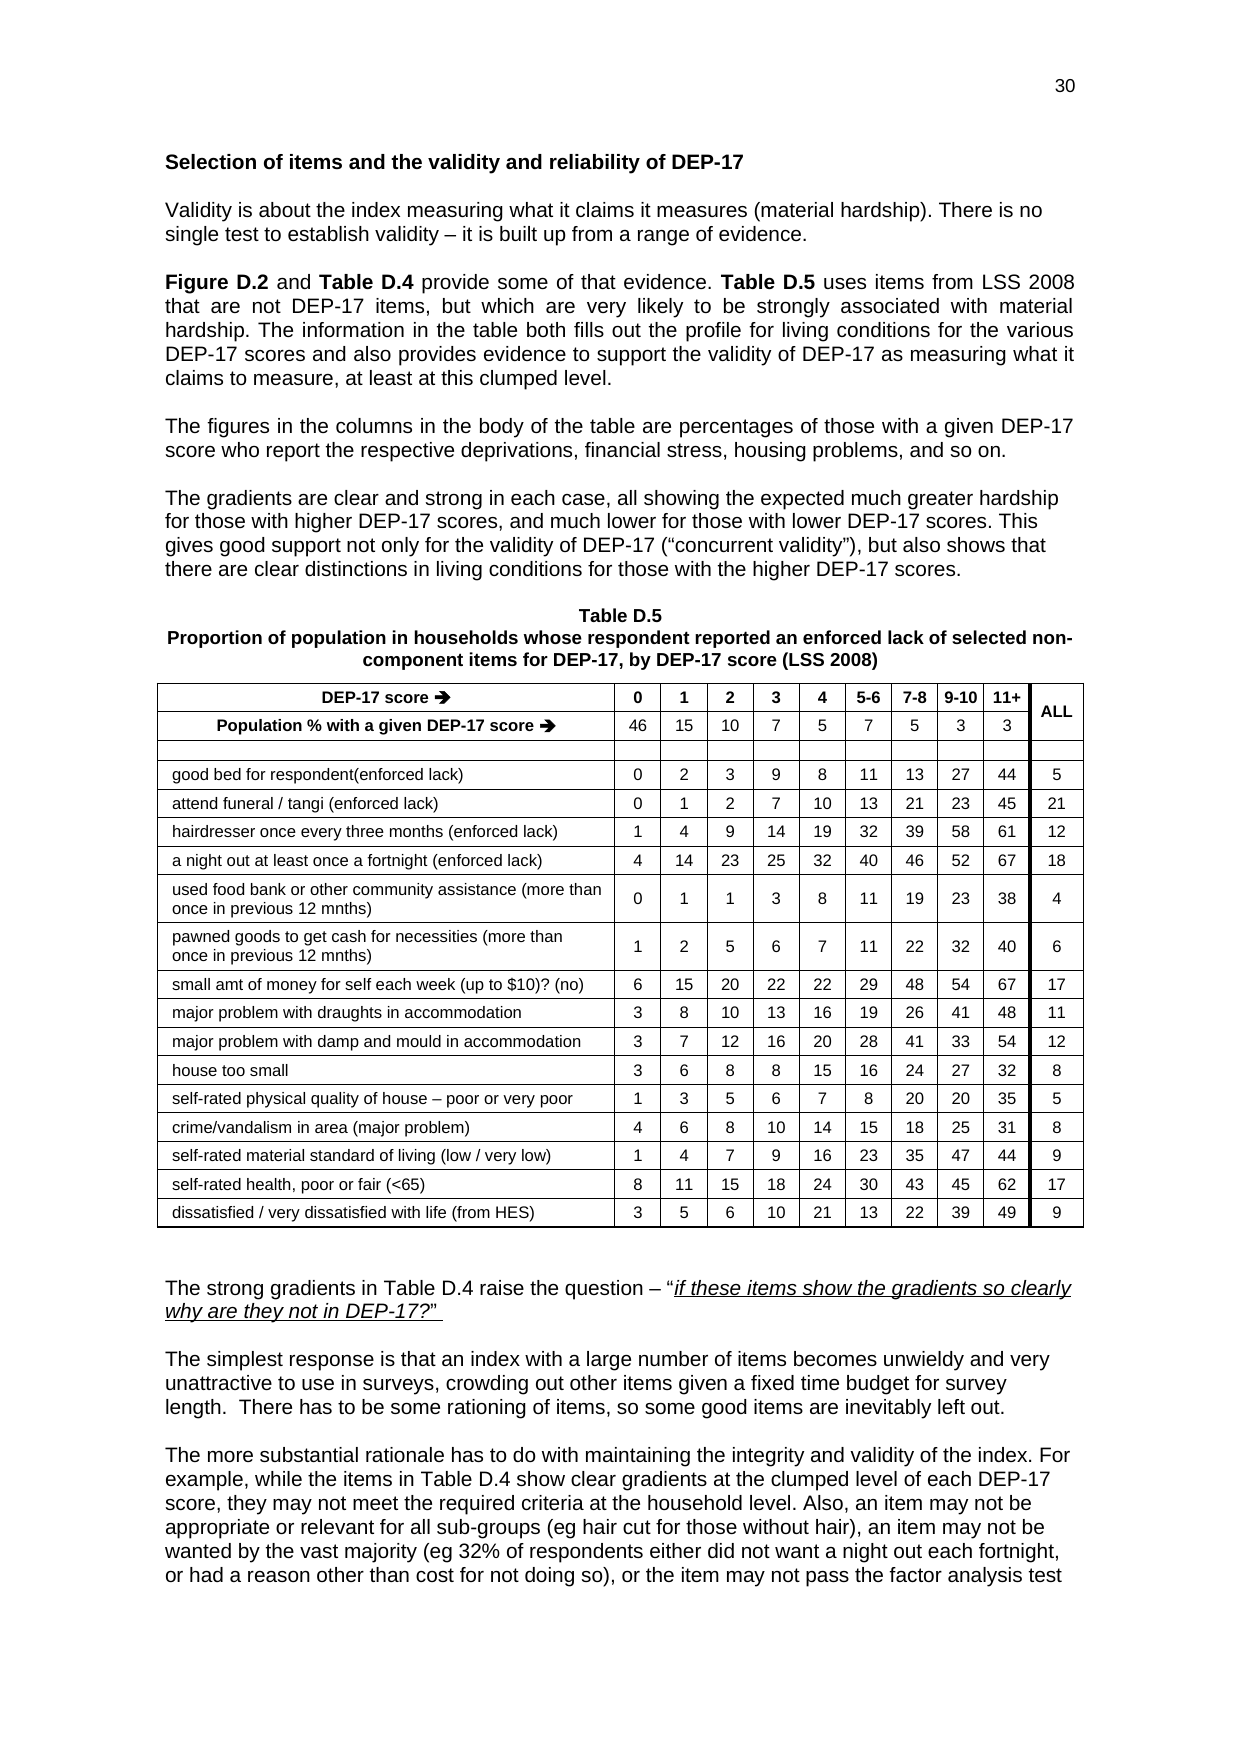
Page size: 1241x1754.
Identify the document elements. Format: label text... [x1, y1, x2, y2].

table_cell 20 [938, 1085, 983, 1112]
table_cell 5 [1032, 1085, 1083, 1112]
table_cell 35 [892, 1142, 937, 1169]
table_cell 2 [708, 790, 753, 817]
table_cell 27 [938, 1056, 983, 1084]
table_cell 8 [754, 1056, 799, 1084]
table_cell 3 [754, 875, 799, 922]
text Figure D.2 and Table D.4 provide some of that evidence. Table D.5 uses items from LSS 2008 that are not DEP-17 items, but which are very likely to be strongly associated with material hardship. The information in the table both fills out the profile for living conditions for the various DEP-17 scores and also provides evidence to support the validity of DEP-17 as measuring what it claims to measure, at least at this clumped level. [165, 270, 1075, 389]
table_cell 8 [846, 1085, 891, 1112]
table_cell 2 [661, 761, 707, 788]
table_cell 3 [615, 1199, 660, 1226]
table_cell 9 [1032, 1199, 1083, 1226]
table_cell 18 [892, 1113, 937, 1141]
table_cell 3 [984, 712, 1028, 740]
table_cell 15 [708, 1170, 753, 1198]
table_cell 43 [892, 1170, 937, 1198]
table_cell [800, 741, 845, 760]
text Table D.5 [165, 605, 1075, 627]
table_cell 12 [1032, 818, 1083, 846]
table_cell 45 [984, 790, 1028, 817]
table_header 9-10 [938, 684, 983, 711]
table_cell 0 [615, 761, 660, 788]
table_cell 13 [754, 999, 799, 1027]
table_cell 46 [892, 847, 937, 874]
table_cell 5 [800, 712, 845, 740]
table_cell 5 [708, 1085, 753, 1112]
table_cell 20 [800, 1028, 845, 1055]
table_cell 3 [615, 1028, 660, 1055]
table_cell 3 [615, 999, 660, 1027]
table_cell 1 [708, 875, 753, 922]
table_cell 4 [1032, 875, 1083, 922]
table_cell 23 [708, 847, 753, 874]
table_cell [754, 741, 799, 760]
table_cell 49 [984, 1199, 1028, 1226]
table_cell 8 [1032, 1056, 1083, 1084]
table_cell 15 [800, 1056, 845, 1084]
table_cell [708, 741, 753, 760]
table_cell 6 [1032, 923, 1083, 969]
table_cell 16 [800, 999, 845, 1027]
table_cell [1032, 741, 1083, 760]
table_cell 9 [754, 761, 799, 788]
table_cell 6 [754, 923, 799, 969]
table_cell 8 [661, 999, 707, 1027]
table_cell 1 [615, 1085, 660, 1112]
table_header DEP-17 score [158, 684, 614, 711]
table_cell 21 [892, 790, 937, 817]
table_cell 12 [708, 1028, 753, 1055]
table_cell 6 [661, 1113, 707, 1141]
table_header 5-6 [846, 684, 891, 711]
table_cell 3 [708, 761, 753, 788]
table_cell 6 [615, 971, 660, 998]
table_cell 54 [938, 971, 983, 998]
table_cell 10 [800, 790, 845, 817]
table_cell 7 [800, 1085, 845, 1112]
table_cell 26 [892, 999, 937, 1027]
table_cell 38 [984, 875, 1028, 922]
table_cell 14 [661, 847, 707, 874]
table_cell self-rated physical quality of house – poor or very poor [158, 1085, 614, 1112]
table_cell 7 [754, 790, 799, 817]
table_cell [938, 741, 983, 760]
table_cell major problem with damp and mould in accommodation [158, 1028, 614, 1055]
table_cell 39 [892, 818, 937, 846]
table_cell 1 [661, 875, 707, 922]
table_cell 27 [938, 761, 983, 788]
table_cell 14 [754, 818, 799, 846]
table_cell 3 [661, 1085, 707, 1112]
table_cell 10 [708, 712, 753, 740]
table_cell 10 [754, 1199, 799, 1226]
text The strong gradients in Table D.4 raise the question – “if these items show the gradients so clearly why are they not in DEP-17?” [165, 1275, 1075, 1323]
table_cell 1 [615, 818, 660, 846]
table_cell 15 [661, 971, 707, 998]
table_cell hairdresser once every three months (enforced lack) [158, 818, 614, 846]
table_header 2 [708, 684, 753, 711]
table_cell 16 [754, 1028, 799, 1055]
table_cell 33 [938, 1028, 983, 1055]
table_cell 19 [846, 999, 891, 1027]
table_cell 30 [846, 1170, 891, 1198]
table_cell [892, 741, 937, 760]
table_cell 48 [892, 971, 937, 998]
table_cell 23 [938, 875, 983, 922]
table_cell used food bank or other community assistance (more than once in previous 12 mnths) [158, 875, 614, 922]
table_cell 24 [892, 1056, 937, 1084]
table_cell 39 [938, 1199, 983, 1226]
table_cell 44 [984, 761, 1028, 788]
table_cell 0 [615, 790, 660, 817]
table_cell self-rated material standard of living (low / very low) [158, 1142, 614, 1169]
table_cell 17 [1032, 1170, 1083, 1198]
table_cell 23 [846, 1142, 891, 1169]
table_cell 7 [846, 712, 891, 740]
text The simplest response is that an index with a large number of items becomes unwieldy and very unattractive to use in surveys, crowding out other items given a fixed time budget for survey length. There has to be some rationing of items, so some good items are inevitably left out. [165, 1347, 1075, 1419]
table_cell 10 [708, 999, 753, 1027]
table_cell 67 [984, 971, 1028, 998]
table_header 11+ [984, 684, 1028, 711]
table_cell good bed for respondent(enforced lack) [158, 761, 614, 788]
table_cell [615, 741, 660, 760]
table_cell 7 [754, 712, 799, 740]
table_cell 5 [892, 712, 937, 740]
table_cell 5 [1032, 761, 1083, 788]
table_cell 16 [800, 1142, 845, 1169]
table_header 4 [800, 684, 845, 711]
table_cell [984, 741, 1028, 760]
table_cell 7 [708, 1142, 753, 1169]
text The figures in the columns in the body of the table are percentages of those with a given DEP-17 score who report the respective deprivations, financial stress, housing problems, and so on. [165, 413, 1075, 461]
table_cell 19 [892, 875, 937, 922]
table_cell 1 [615, 923, 660, 969]
table_cell 48 [984, 999, 1028, 1027]
table_cell 31 [984, 1113, 1028, 1141]
table_cell 6 [661, 1056, 707, 1084]
table_cell 5 [708, 923, 753, 969]
table_cell self-rated health, poor or fair (<65) [158, 1170, 614, 1198]
table_cell 6 [708, 1199, 753, 1226]
table_cell dissatisfied / very dissatisfied with life (from HES) [158, 1199, 614, 1226]
table_cell 11 [1032, 999, 1083, 1027]
table_cell crime/vandalism in area (major problem) [158, 1113, 614, 1141]
table_cell 23 [938, 790, 983, 817]
text Proportion of population in households whose respondent reported an enforced lack of selected non-component items for DEP-17, by DEP-17 score (LSS 2008) [165, 627, 1075, 670]
table_cell 35 [984, 1085, 1028, 1112]
table_cell 5 [661, 1199, 707, 1226]
table_cell 4 [615, 847, 660, 874]
table_cell 9 [754, 1142, 799, 1169]
table_cell 13 [892, 761, 937, 788]
table_cell 20 [708, 971, 753, 998]
table_cell 12 [1032, 1028, 1083, 1055]
table_cell 21 [1032, 790, 1083, 817]
table_cell 3 [938, 712, 983, 740]
table_cell 4 [661, 1142, 707, 1169]
table_cell 52 [938, 847, 983, 874]
table_cell major problem with draughts in accommodation [158, 999, 614, 1027]
table_cell a night out at least once a fortnight (enforced lack) [158, 847, 614, 874]
table_cell 2 [661, 923, 707, 969]
table_cell [661, 741, 707, 760]
table_cell house too small [158, 1056, 614, 1084]
table_cell 9 [1032, 1142, 1083, 1169]
table_cell 54 [984, 1028, 1028, 1055]
table_cell 44 [984, 1142, 1028, 1169]
table_cell [846, 741, 891, 760]
table_cell 28 [846, 1028, 891, 1055]
table_cell 15 [661, 712, 707, 740]
table_cell 22 [800, 971, 845, 998]
table_cell 4 [661, 818, 707, 846]
table_cell 8 [708, 1113, 753, 1141]
table_cell 41 [938, 999, 983, 1027]
table_cell 25 [938, 1113, 983, 1141]
table_cell 3 [615, 1056, 660, 1084]
table_cell 62 [984, 1170, 1028, 1198]
table_cell 16 [846, 1056, 891, 1084]
table_header 3 [754, 684, 799, 711]
table_cell 14 [800, 1113, 845, 1141]
table_cell Population % with a given DEP-17 score [158, 712, 614, 740]
table_cell 11 [846, 761, 891, 788]
table_cell 47 [938, 1142, 983, 1169]
table_cell 18 [754, 1170, 799, 1198]
table_cell 1 [615, 1142, 660, 1169]
table_cell 7 [661, 1028, 707, 1055]
table_cell 8 [708, 1056, 753, 1084]
table_cell 22 [892, 1199, 937, 1226]
table_cell small amt of money for self each week (up to $10)? (no) [158, 971, 614, 998]
text Validity is about the index measuring what it claims it measures (material hardship). There is no single test to establish validity – it is built up from a range of evidence. [165, 198, 1075, 246]
table_cell 13 [846, 1199, 891, 1226]
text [165, 1443, 1075, 1587]
table_cell 24 [800, 1170, 845, 1198]
table_cell 46 [615, 712, 660, 740]
table_header 0 [615, 684, 660, 711]
table_cell 8 [1032, 1113, 1083, 1141]
table_cell 0 [615, 875, 660, 922]
table_cell 22 [754, 971, 799, 998]
table_cell 8 [615, 1170, 660, 1198]
table_header ALL [1032, 684, 1083, 740]
table_cell 40 [846, 847, 891, 874]
table_cell 6 [754, 1085, 799, 1112]
table_cell 58 [938, 818, 983, 846]
table_cell 32 [938, 923, 983, 969]
table_cell 22 [892, 923, 937, 969]
table_cell 1 [661, 790, 707, 817]
table_cell 20 [892, 1085, 937, 1112]
table_cell 40 [984, 923, 1028, 969]
table_cell 29 [846, 971, 891, 998]
table_cell 41 [892, 1028, 937, 1055]
table_cell 11 [846, 875, 891, 922]
table_cell 32 [800, 847, 845, 874]
table_cell 61 [984, 818, 1028, 846]
table_header 7-8 [892, 684, 937, 711]
text Selection of items and the validity and reliability of DEP-17 [165, 150, 1075, 174]
table_header 1 [661, 684, 707, 711]
table_cell 9 [708, 818, 753, 846]
table_cell 32 [984, 1056, 1028, 1084]
table_cell pawned goods to get cash for necessities (more than once in previous 12 mnths) [158, 923, 614, 969]
table_cell 8 [800, 875, 845, 922]
table_cell 4 [615, 1113, 660, 1141]
table_cell 32 [846, 818, 891, 846]
table_cell 19 [800, 818, 845, 846]
table_cell 17 [1032, 971, 1083, 998]
table_cell 15 [846, 1113, 891, 1141]
table_cell 18 [1032, 847, 1083, 874]
table_cell 13 [846, 790, 891, 817]
table_cell [158, 741, 614, 760]
table_cell 21 [800, 1199, 845, 1226]
table_cell 25 [754, 847, 799, 874]
table_cell 11 [846, 923, 891, 969]
table_cell 45 [938, 1170, 983, 1198]
table_cell 67 [984, 847, 1028, 874]
table_cell 11 [661, 1170, 707, 1198]
table_cell 7 [800, 923, 845, 969]
table_cell attend funeral / tangi (enforced lack) [158, 790, 614, 817]
table_cell 10 [754, 1113, 799, 1141]
text The gradients are clear and strong in each case, all showing the expected much greater hardship for those with higher DEP-17 scores, and much lower for those with lower DEP-17 scores. This gives good support not only for the validity of DEP-17 (“concurrent validity”), but also shows that there are clear distinctions in living conditions for those with the higher DEP-17 scores. [165, 485, 1075, 581]
table_cell 8 [800, 761, 845, 788]
